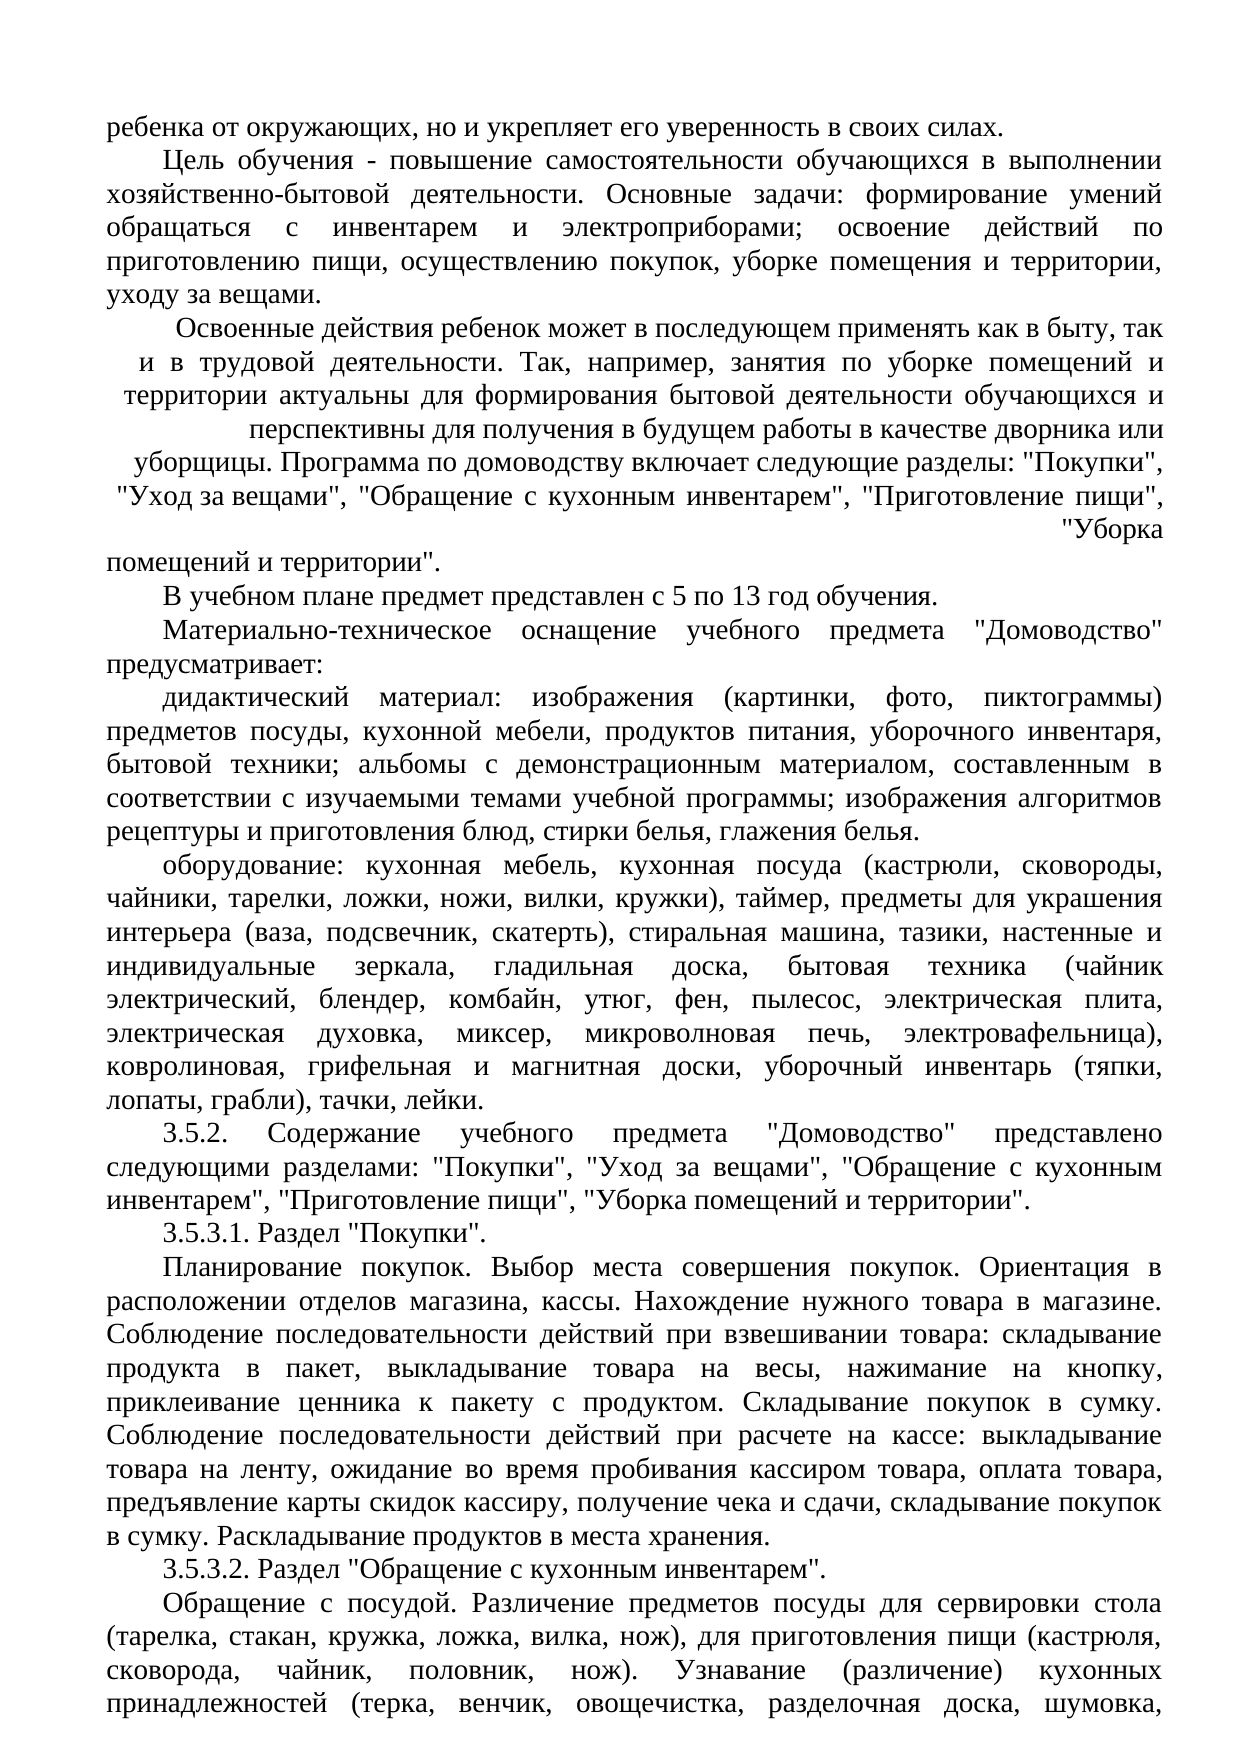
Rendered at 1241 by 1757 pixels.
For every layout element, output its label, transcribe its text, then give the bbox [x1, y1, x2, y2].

text дидактический материал: изображения (картинки, фото, пиктограммы) предметов посуды, кухонной мебели, продуктов питания, уборочного инвентаря, бытовой техники; альбомы с демонстрационным материалом, составленным в соответствии с изучаемыми темами учебной программы; изображения алгоритмов рецептуры и приготовления блюд, стирки белья, глажения белья. [106, 679, 1163, 847]
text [106, 1585, 1163, 1719]
text помещений и территории". [106, 545, 1176, 579]
list Раздел "Покупки". [162, 1216, 1176, 1249]
text Планирование покупок. Выбор места совершения покупок. Ориентация в расположении отделов магазина, кассы. Нахождение нужного товара в магазине. Соблюдение последовательности действий при взвешивании товара: складывание продукта в пакет, выкладывание товара на весы, нажимание на кнопку, приклеивание ценника к пакету с продуктом. Складывание покупок в сумку. Соблюдение последовательности действий при расчете на кассе: выкладывание товара на ленту, ожидание во время пробивания кассиром товара, оплата товара, предъявление карты скидок кассиру, получение чека и сдачи, складывание покупок в сумку. Раскладывание продуктов в места хранения. [106, 1249, 1163, 1551]
text Освоенные действия ребенок может в последующем применять как в быту, так и в трудовой деятельности. Так, например, занятия по уборке помещений и территории актуальны для формирования бытовой деятельности обучающихся и перспективны для получения в будущем работы в качестве дворника или уборщицы. Программа по домоводству включает следующие разделы: "Покупки", "Уход за вещами", "Обращение с кухонным инвентарем", "Приготовление пищи", "Уборка [106, 310, 1163, 545]
text Материально-техническое оснащение учебного предмета "Домоводство" предусматривает: [106, 612, 1163, 679]
text ребенка от окружающих, но и укрепляет его уверенность в своих силах. [106, 109, 1176, 142]
text оборудование: кухонная мебель, кухонная посуда (кастрюли, сковороды, чайники, тарелки, ложки, ножи, вилки, кружки), таймер, предметы для украшения интерьера (ваза, подсвечник, скатерть), стиральная машина, тазики, настенные и индивидуальные зеркала, гладильная доска, бытовая техника (чайник электрический, блендер, комбайн, утюг, фен, пылесос, электрическая плита, электрическая духовка, миксер, микроволновая печь, электровафельница), ковролиновая, грифельная и магнитная доски, уборочный инвентарь (тяпки, лопаты, грабли), тачки, лейки. [106, 847, 1163, 1115]
text Цель обучения - повышение самостоятельности обучающихся в выполнении хозяйственно-бытовой деятельности. Основные задачи: формирование умений обращаться с инвентарем и электроприборами; освоение действий по приготовлению пищи, осуществлению покупок, уборке помещения и территории, уходу за вещами. [106, 142, 1163, 310]
text В учебном плане предмет представлен с 5 по 13 год обучения. [162, 579, 1176, 612]
list Раздел "Обращение с кухонным инвентарем". [162, 1551, 1176, 1585]
list Содержание учебного предмета "Домоводство" представлено следующими разделами: "Покупки", "Уход за вещами", "Обращение с кухонным инвентарем", "Приготовление пищи", "Уборка помещений и территории". [106, 1115, 1163, 1216]
